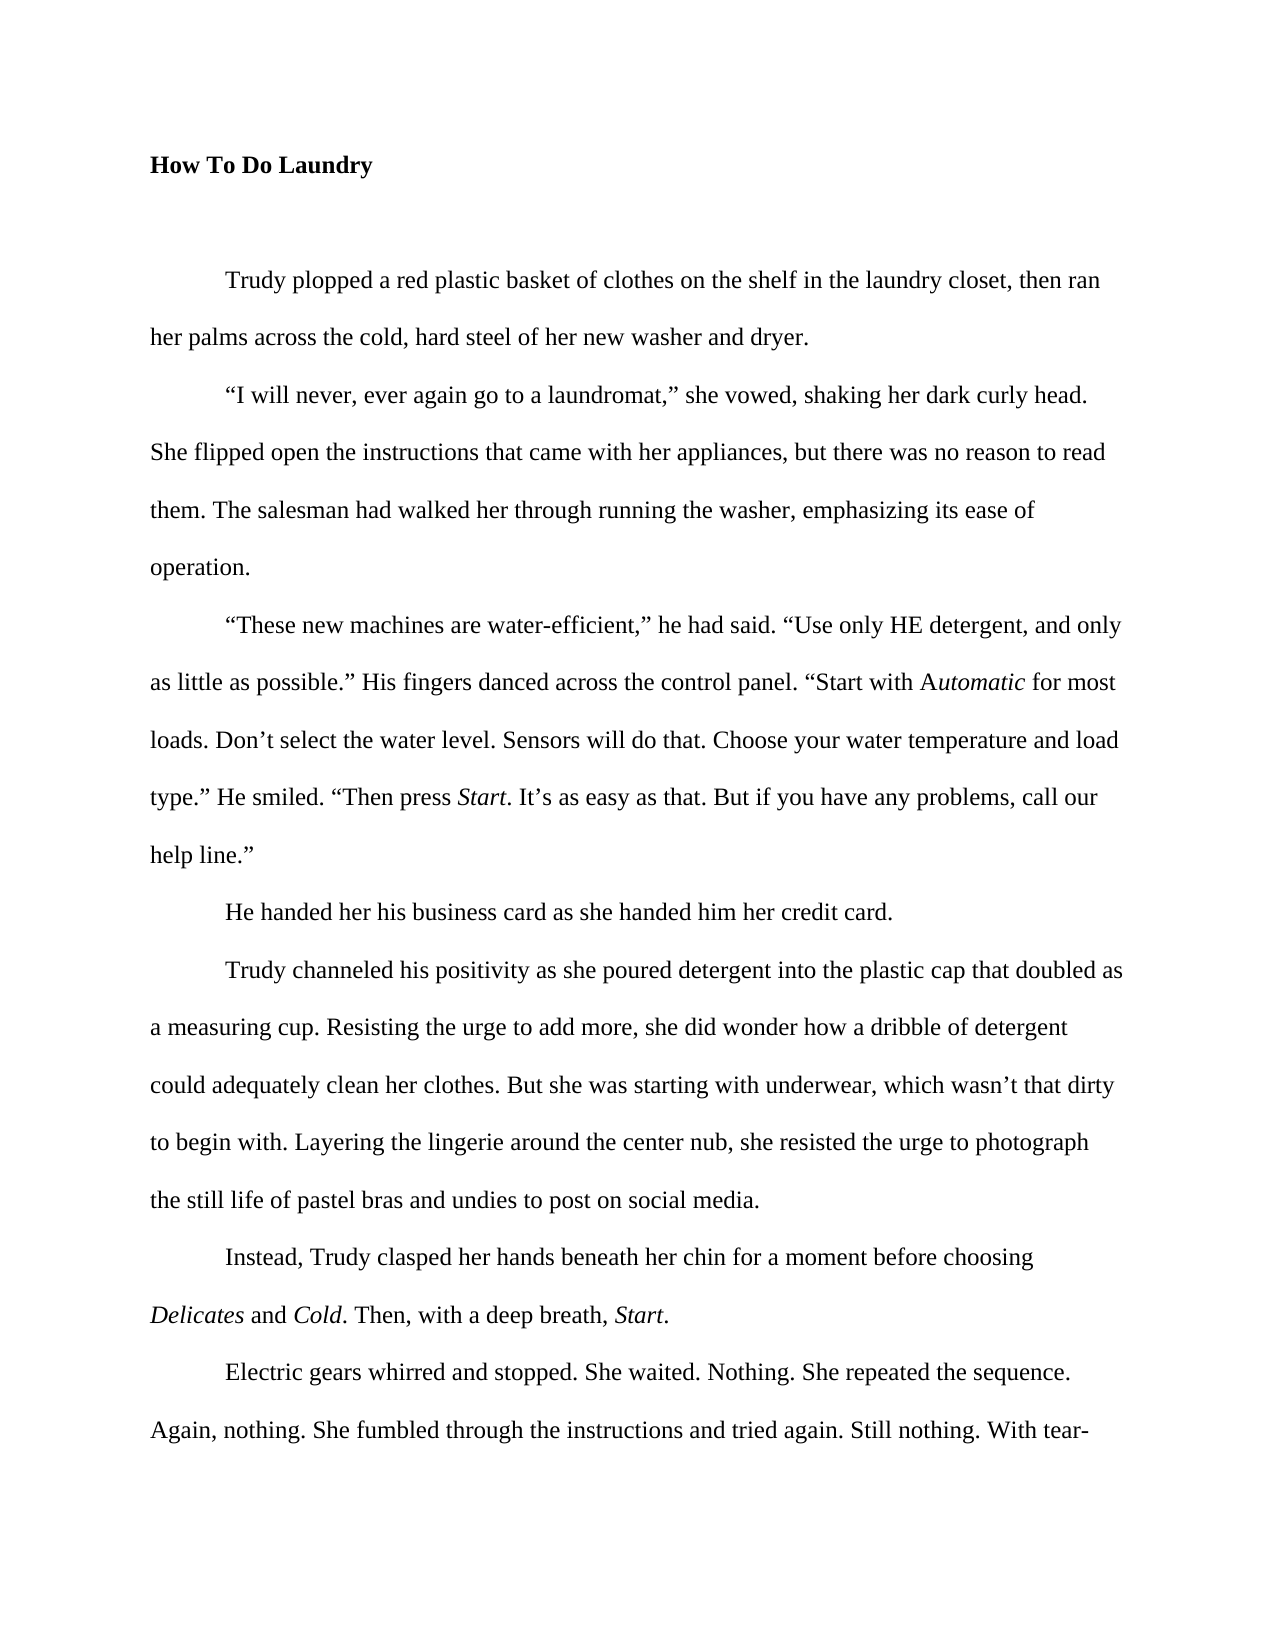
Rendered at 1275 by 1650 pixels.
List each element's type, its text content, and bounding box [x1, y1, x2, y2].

text Trudy plopped a red plastic basket of clothes on the shelf in the laundry closet, then ran her palms across the cold, hard steel of her new washer and dryer. [150, 265, 1125, 351]
text Instead, Trudy clasped her hands beneath her chin for a moment before choosing Delicates and Cold. Then, with a deep breath, Start. [150, 1242, 1125, 1329]
text “These new machines are water-efficient,” he had said. “Use only HE detergent, and only as little as possible.” His fingers danced across the control panel. “Start with Automatic for most loads. Don’t select the water level. Sensors will do that. Choose your water temperature and load type.” He smiled. “Then press Start. It’s as easy as that. But if you have any problems, call our help line.” [150, 610, 1125, 869]
text “I will never, ever again go to a laundromat,” she vowed, shaking her dark curly head. She flipped open the instructions that came with her appliances, but there was no reason to read them. The salesman had walked her through running the washer, emphasizing its ease of operation. [150, 380, 1125, 581]
text How To Do Laundry [150, 150, 1125, 179]
text Trudy channeled his positivity as she poured detergent into the plastic cap that doubled as a measuring cup. Resisting the urge to add more, she did wonder how a dribble of detergent could adequately clean her clothes. But she was starting with underwear, which wasn’t that dirty to begin with. Layering the lingerie around the center nub, she resisted the urge to photograph the still life of pastel bras and undies to post on social media. [150, 955, 1125, 1214]
text He handed her his business card as she handed him her credit card. [150, 897, 1125, 926]
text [150, 1357, 1125, 1444]
